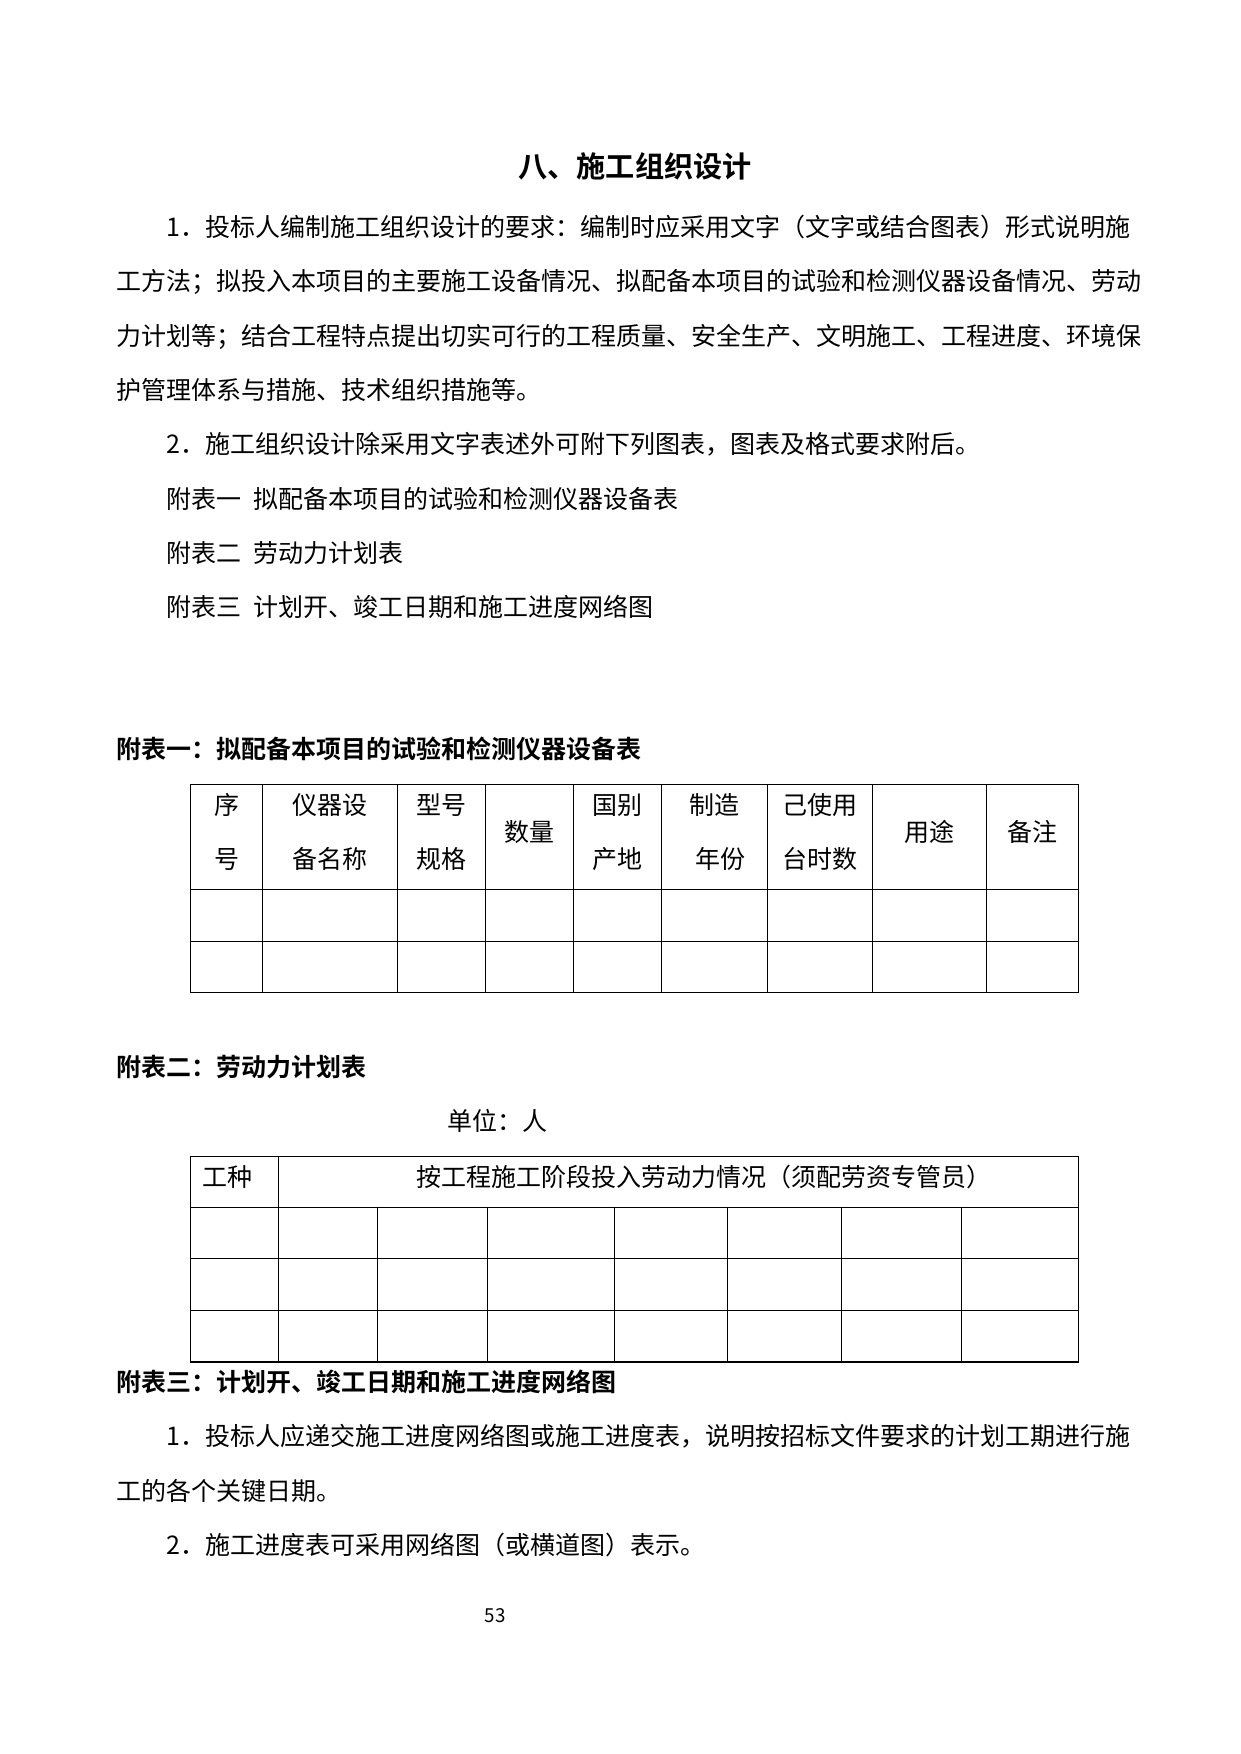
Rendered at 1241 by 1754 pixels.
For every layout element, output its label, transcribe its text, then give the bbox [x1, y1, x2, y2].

table_cell [486, 942, 573, 992]
table_header 己使用 台时数 [768, 785, 872, 889]
table_cell [842, 1311, 961, 1361]
table_header 数量 [486, 785, 573, 889]
text 单位：人 [117, 1102, 1153, 1138]
table_cell [279, 1259, 377, 1310]
text 附表二 劳动力计划表 [117, 533, 1153, 570]
text 附表一：拟配备本项目的试验和检测仪器设备表 [117, 730, 1153, 766]
table_cell [987, 942, 1078, 992]
table_cell [962, 1259, 1078, 1310]
table_cell [962, 1208, 1078, 1258]
table_cell [728, 1208, 841, 1258]
table_cell [728, 1259, 841, 1310]
text 附表三：计划开、竣工日期和施工进度网络图 [117, 1362, 1153, 1399]
table_cell [191, 890, 262, 941]
table_cell [768, 890, 872, 941]
table_cell [962, 1311, 1078, 1361]
table_cell [398, 890, 485, 941]
table_cell [615, 1208, 727, 1258]
table_cell [574, 890, 661, 941]
table_cell [728, 1311, 841, 1361]
table_cell [842, 1259, 961, 1310]
table_cell [488, 1311, 614, 1361]
table_cell [842, 1208, 961, 1258]
table_cell [662, 942, 767, 992]
text 附表二：劳动力计划表 [117, 1047, 1153, 1084]
table_cell [488, 1208, 614, 1258]
text 附表三 计划开、竣工日期和施工进度网络图 [117, 588, 1153, 624]
table_cell [662, 890, 767, 941]
table_cell [378, 1311, 487, 1361]
text 附表一 拟配备本项目的试验和检测仪器设备表 [117, 479, 1153, 515]
text 1．投标人编制施工组织设计的要求：编制时应采用文字（文字或结合图表）形式说明施工方法；拟投入本项目的主要施工设备情况、拟配备本项目的试验和检测仪器设备情况、劳动力计划等；结合工程特点提出切实可行的工程质量、安全生产、文明施工、工程进度、环境保护管理体系与措施、技术组织措施等。 [117, 207, 1153, 407]
table_header 用途 [873, 785, 986, 889]
table_header 制造 年份 [662, 785, 767, 889]
table_header 工种 [191, 1157, 278, 1207]
table_cell [873, 942, 986, 992]
table_cell [191, 1208, 278, 1258]
table_cell [279, 1208, 377, 1258]
table_header 国别 产地 [574, 785, 661, 889]
table_cell [574, 942, 661, 992]
table_cell [378, 1259, 487, 1310]
table_header 按工程施工阶段投入劳动力情况（须配劳资专管员） [279, 1157, 1078, 1207]
table_cell [486, 890, 573, 941]
table_header 备注 [987, 785, 1078, 889]
table_cell [987, 890, 1078, 941]
text 2．施工组织设计除采用文字表述外可附下列图表，图表及格式要求附后。 [117, 425, 1153, 461]
table_cell [378, 1208, 487, 1258]
table_header 型号 规格 [398, 785, 485, 889]
table_header 序号 [191, 785, 262, 889]
table_cell [191, 1311, 278, 1361]
table_cell [488, 1259, 614, 1310]
table_cell [873, 890, 986, 941]
table_cell [191, 942, 262, 992]
table_cell [279, 1311, 377, 1361]
table_cell [768, 942, 872, 992]
text 八、施工组织设计 [117, 144, 1153, 186]
table_cell [615, 1259, 727, 1310]
table_header 仪器设 备名称 [263, 785, 397, 889]
table_cell [398, 942, 485, 992]
table_cell [191, 1259, 278, 1310]
table_cell [263, 890, 397, 941]
text 2．施工进度表可采用网络图（或横道图）表示。 [117, 1526, 1153, 1562]
text 1．投标人应递交施工进度网络图或施工进度表，说明按招标文件要求的计划工期进行施工的各个关键日期。 [117, 1417, 1153, 1507]
table_cell [263, 942, 397, 992]
table_cell [615, 1311, 727, 1361]
